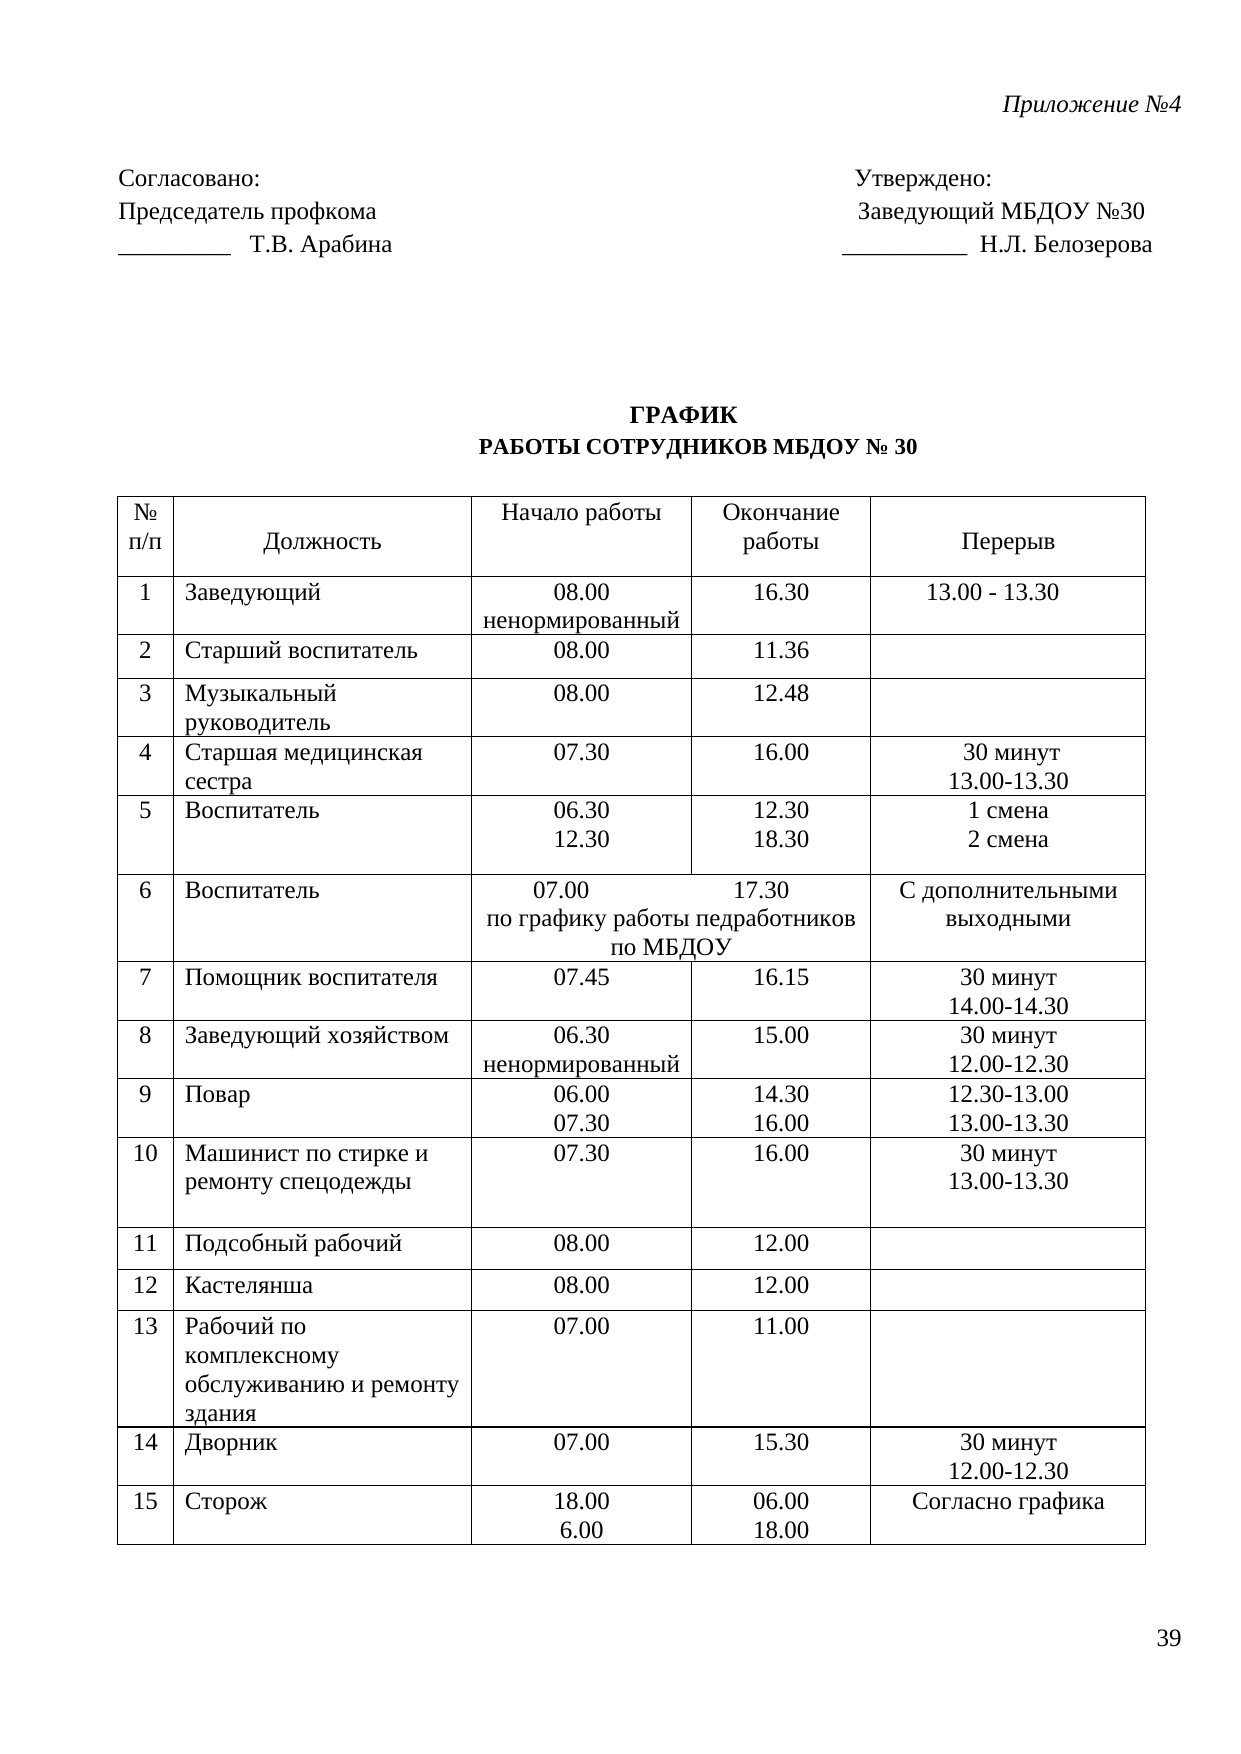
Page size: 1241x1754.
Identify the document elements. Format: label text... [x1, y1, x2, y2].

table_cell 07.00 [472, 1311, 691, 1426]
table_cell 14.30 16.00 [692, 1079, 870, 1137]
table_header Должность [174, 497, 471, 576]
table_cell 08.00 [472, 635, 691, 677]
table_cell 12 [118, 1270, 173, 1310]
table_cell 15.00 [692, 1021, 870, 1078]
table_header Перерыв [871, 497, 1145, 576]
table_cell 12.30-13.00 13.00-13.30 [871, 1079, 1145, 1137]
table_cell 07.30 [472, 737, 691, 794]
table_cell Старший воспитатель [174, 635, 471, 677]
text Председатель профкома Заведующий МБДОУ №30 [118, 196, 1181, 225]
table_cell 08.00 ненормированный [472, 577, 691, 634]
table_cell 13.00 - 13.30 [871, 577, 1145, 634]
table_cell Воспитатель [174, 875, 471, 961]
table_cell 08.00 [472, 679, 691, 736]
table_cell 08.00 [472, 1270, 691, 1310]
table_cell 16.00 [692, 1138, 870, 1227]
table_cell 06.00 18.00 [692, 1486, 870, 1543]
table_cell 12.30 18.30 [692, 796, 870, 874]
table_cell 15.30 [692, 1428, 870, 1485]
text Согласовано: Утверждено: [118, 163, 1181, 192]
table_cell 14 [118, 1428, 173, 1485]
table_cell 16.00 [692, 737, 870, 794]
table_cell 1 [118, 577, 173, 634]
table_header № п/п [118, 497, 173, 576]
table_cell 30 минут 14.00-14.30 [871, 962, 1145, 1019]
table_cell Заведующий [174, 577, 471, 634]
table_cell 06.00 07.30 [472, 1079, 691, 1137]
table_cell 1 смена 2 смена [871, 796, 1145, 874]
table_cell 30 минут 13.00-13.30 [871, 737, 1145, 794]
table_cell 7 [118, 962, 173, 1019]
table_cell Музыкальный руководитель [174, 679, 471, 736]
table_header Начало работы [472, 497, 691, 576]
table_cell Рабочий по комплексному обслуживанию и ремонту здания [174, 1311, 471, 1426]
table_cell Старшая медицинская сестра [174, 737, 471, 794]
table_cell 3 [118, 679, 173, 736]
table_cell 9 [118, 1079, 173, 1137]
table_cell 07.00 [472, 1428, 691, 1485]
table_cell Дворник [174, 1428, 471, 1485]
table_cell 12.48 [692, 679, 870, 736]
table_cell Заведующий хозяйством [174, 1021, 471, 1078]
table_cell Сторож [174, 1486, 471, 1543]
table_cell 6 [118, 875, 173, 961]
table_cell 13 [118, 1311, 173, 1426]
table_cell 11.36 [692, 635, 870, 677]
table_cell 10 [118, 1138, 173, 1227]
table_cell 07.00 17.30 по графику работы педработников по МБДОУ [472, 875, 870, 961]
table_cell Подсобный рабочий [174, 1228, 471, 1269]
table_cell 16.30 [692, 577, 870, 634]
text Приложение №4 [339, 89, 1181, 117]
table_cell 15 [118, 1486, 173, 1543]
table_cell 12.00 [692, 1228, 870, 1269]
table_cell 18.00 6.00 [472, 1486, 691, 1543]
table_header Окончание работы [692, 497, 870, 576]
table_cell 30 минут 12.00-12.30 [871, 1428, 1145, 1485]
table_cell Кастелянша [174, 1270, 471, 1310]
table_cell [871, 1311, 1145, 1426]
table_cell 11.00 [692, 1311, 870, 1426]
table_cell 30 минут 13.00-13.30 [871, 1138, 1145, 1227]
table_cell 8 [118, 1021, 173, 1078]
table_cell 06.30 ненормированный [472, 1021, 691, 1078]
table_cell 07.45 [472, 962, 691, 1019]
table_cell 06.30 12.30 [472, 796, 691, 874]
table_cell 2 [118, 635, 173, 677]
table_cell 07.30 [472, 1138, 691, 1227]
text ГРАФИК РАБОТЫ СОТРУДНИКОВ МБДОУ № 30 [118, 400, 1181, 459]
table_cell [871, 1270, 1145, 1310]
table_cell 5 [118, 796, 173, 874]
table_cell 4 [118, 737, 173, 794]
table_cell 30 минут 12.00-12.30 [871, 1021, 1145, 1078]
table_cell Повар [174, 1079, 471, 1137]
table_cell Воспитатель [174, 796, 471, 874]
table_cell 08.00 [472, 1228, 691, 1269]
table_cell Машинист по стирке и ремонту спецодежды [174, 1138, 471, 1227]
table_cell С дополнительными выходными [871, 875, 1145, 961]
table_cell 11 [118, 1228, 173, 1269]
text _________ Т.В. Арабина __________ Н.Л. Белозерова [118, 229, 1181, 258]
table_cell [871, 1228, 1145, 1269]
table_cell Согласно графика [871, 1486, 1145, 1543]
table_cell [871, 635, 1145, 677]
table_cell Помощник воспитателя [174, 962, 471, 1019]
table_cell [871, 679, 1145, 736]
table_cell 12.00 [692, 1270, 870, 1310]
table_cell 16.15 [692, 962, 870, 1019]
